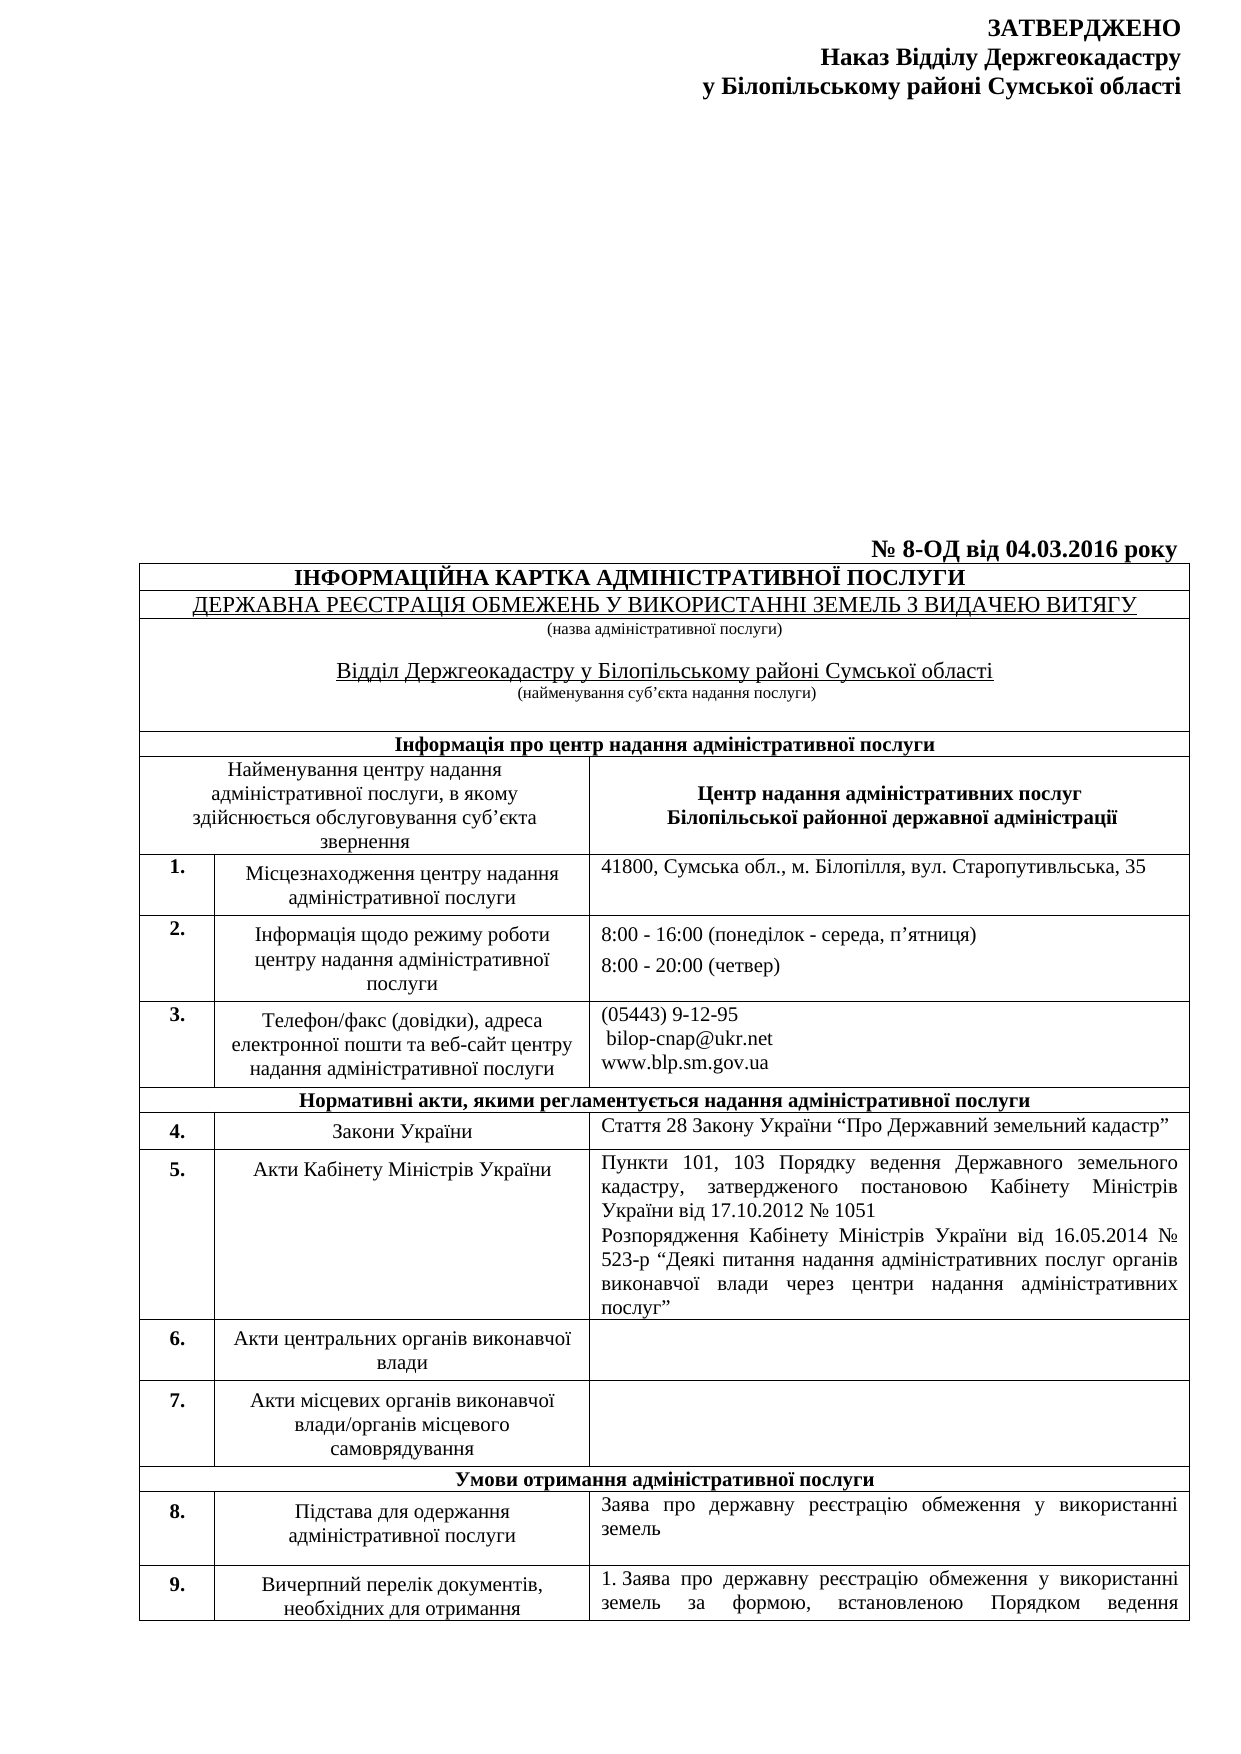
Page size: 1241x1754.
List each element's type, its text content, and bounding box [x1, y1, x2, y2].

table_cell 3. [140, 1002, 214, 1087]
table_cell [590, 1381, 1189, 1466]
table_cell 1. [140, 855, 214, 915]
text № 8-ОД від 04.03.2016 року [177, 534, 1181, 563]
table_cell Акти Кабінету Міністрів України [215, 1150, 589, 1319]
table_cell ДЕРЖАВНА РЕЄСТРАЦІЯ ОБМЕЖЕНЬ У ВИКОРИСТАННІ ЗЕМЕЛЬ З ВИДАЧЕЮ ВИТЯГУ [140, 591, 1189, 617]
table_cell Акти місцевих органів виконавчої влади/органів місцевого самоврядування [215, 1381, 589, 1466]
table_cell 8. [140, 1492, 214, 1564]
table_cell [590, 1320, 1189, 1380]
table_cell 6. [140, 1320, 214, 1380]
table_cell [590, 1566, 1189, 1620]
table_cell Інформація про центр надання адміністративної послуги [140, 732, 1189, 756]
table_cell Нормативні акти, якими регламентується надання адміністративної послуги [140, 1088, 1189, 1112]
table_cell Акти центральних органів виконавчої влади [215, 1320, 589, 1380]
table_cell 7. [140, 1381, 214, 1466]
table_cell Телефон/факс (довідки), адреса електронної пошти та веб-сайт центру надання адміністративної послуги [215, 1002, 589, 1087]
table_cell Пункти 101, 103 Порядку ведення Державного земельного кадастру, затвердженого постановою Кабінету Міністрів України від 17.10.2012 № 1051 Розпорядження Кабінету Міністрів України від 16.05.2014 № 523-р “Деякі питання надання адміністративних послуг органів виконавчої влади через центри надання адміністративних послуг” [590, 1150, 1189, 1319]
table_cell Найменування центру надання адміністративної послуги, в якому здійснюється обслуговування суб’єкта звернення [140, 757, 589, 853]
table_cell Інформація щодо режиму роботи центру надання адміністративної послуги [215, 916, 589, 1001]
text Наказ Відділу Держгеокадастру [177, 42, 1181, 71]
table_header ІНФОРМАЦІЙНА КАРТКА АДМІНІСТРАТИВНОЇ ПОСЛУГИ [140, 564, 1189, 590]
table_cell Закони України [215, 1113, 589, 1149]
table_cell 4. [140, 1113, 214, 1149]
table_cell Заява про державну реєстрацію обмеження у використанні земель [590, 1492, 1189, 1564]
table_cell Місцезнаходження центру надання адміністративної послуги [215, 855, 589, 915]
table_cell 5. [140, 1150, 214, 1319]
table_cell Умови отримання адміністративної послуги [140, 1467, 1189, 1491]
table_cell 41800, Сумська обл., м. Білопілля, вул. Старопутивльська, 35 [590, 855, 1189, 915]
text у Білопільському районі Сумської області [177, 71, 1181, 100]
table_cell 9. [140, 1566, 214, 1620]
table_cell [215, 1566, 589, 1620]
table_cell (05443) 9-12-95 bilop-cnap@ukr.net www.blp.sm.gov.ua [590, 1002, 1189, 1087]
table_cell Центр надання адміністративних послуг Білопільської районної державної адміністрації [590, 757, 1189, 853]
table_cell Стаття 28 Закону України “Про Державний земельний кадастр” [590, 1113, 1189, 1149]
table_cell Підстава для одержання адміністративної послуги [215, 1492, 589, 1564]
text ЗАТВЕРДЖЕНО [177, 13, 1181, 42]
table_cell 8:00 - 16:00 (понеділок - середа, п’ятниця) 8:00 - 20:00 (четвер) [590, 916, 1189, 1001]
table_cell 2. [140, 916, 214, 1001]
table_cell (назва адміністративної послуги) Відділ Держгеокадастру у Білопільському районі Сумської області (найменування суб’єкта надання послуги) [140, 619, 1189, 731]
